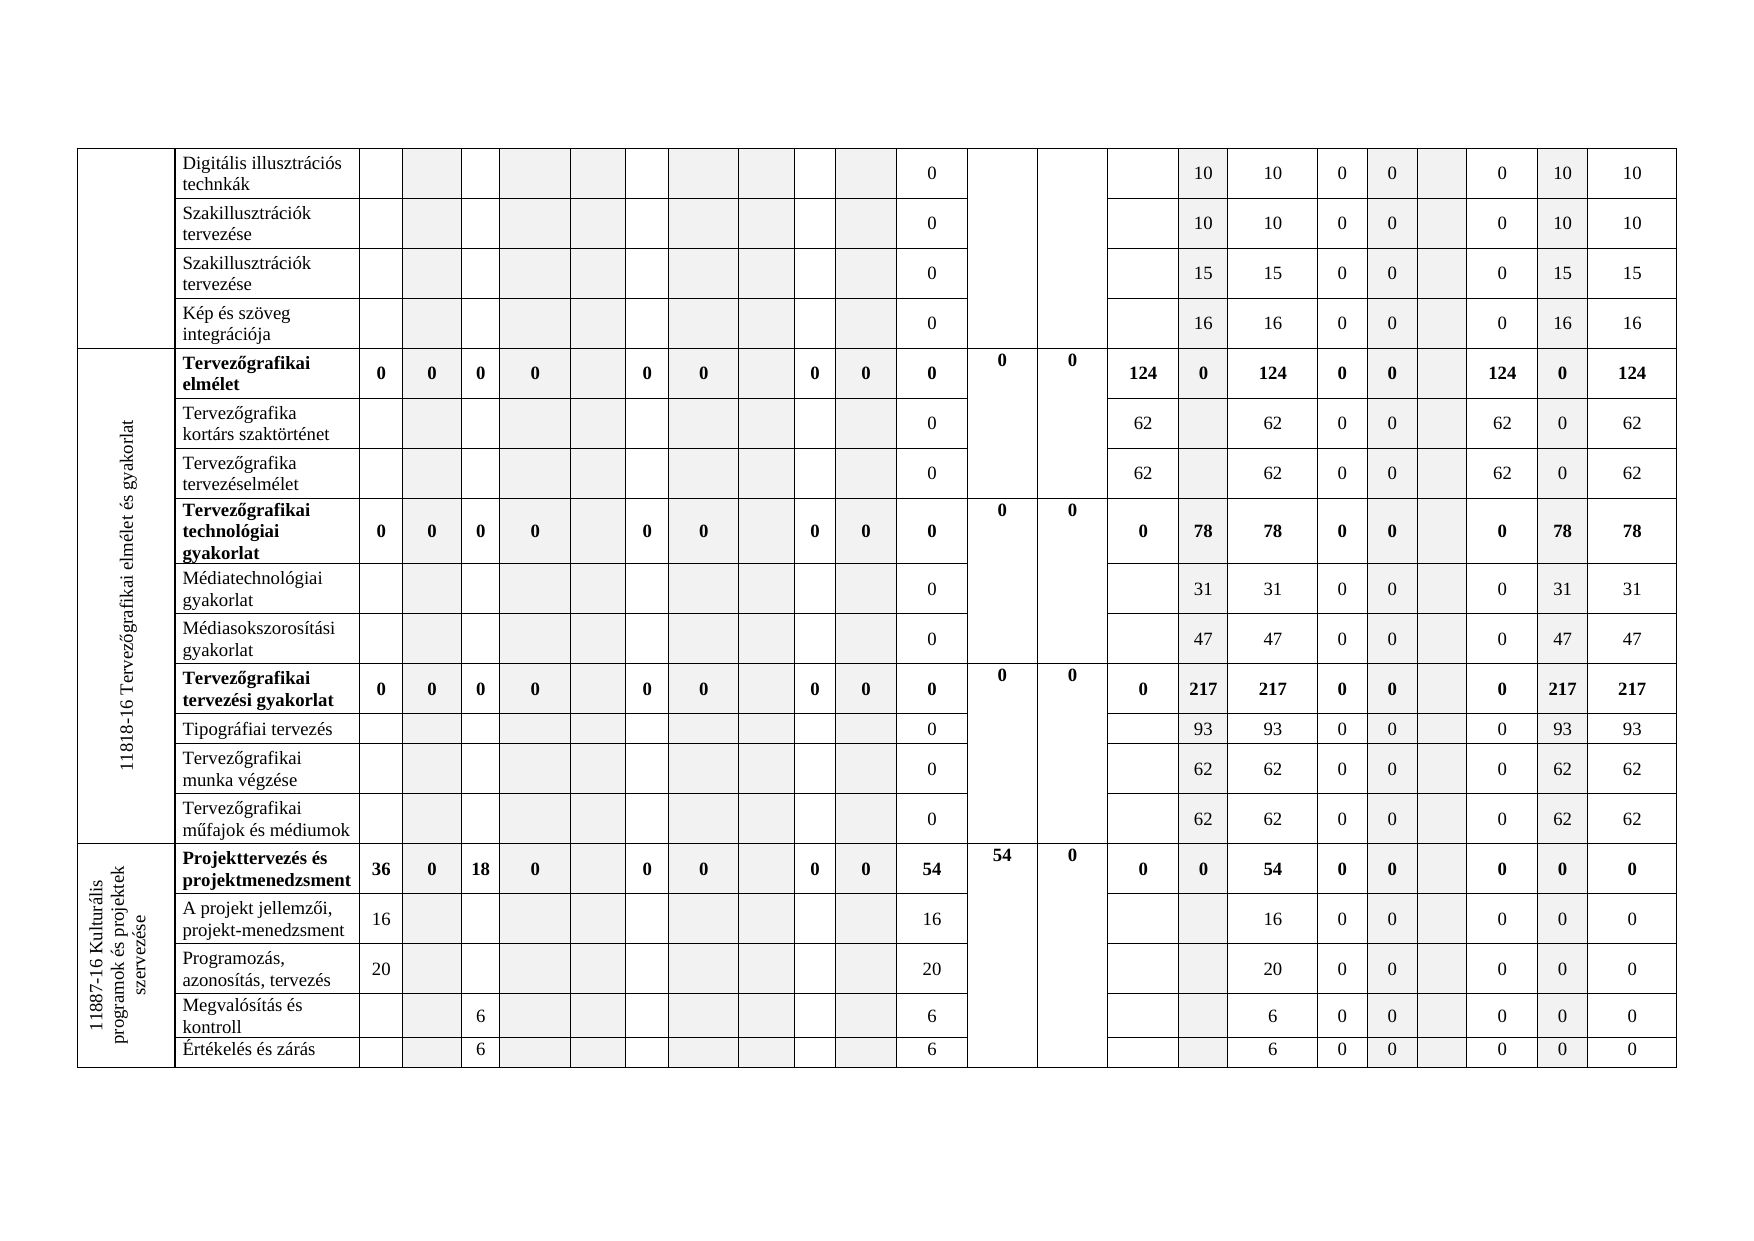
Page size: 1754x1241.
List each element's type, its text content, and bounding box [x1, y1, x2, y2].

table_cell 124 [1588, 349, 1676, 398]
table_cell 0 [1318, 664, 1367, 713]
table_cell [669, 299, 738, 348]
table_cell [1418, 249, 1466, 298]
table_cell 0 [626, 664, 668, 713]
table_cell 78 [1228, 499, 1317, 563]
table_cell [739, 564, 794, 613]
table_cell 0 [1318, 199, 1367, 248]
table_cell 93 [1179, 714, 1227, 743]
table_cell 6 [462, 994, 499, 1037]
table_cell [836, 149, 896, 198]
table_cell [360, 249, 402, 298]
table_cell [403, 614, 461, 663]
table_cell [1179, 449, 1227, 498]
table_cell 93 [1588, 714, 1676, 743]
table_cell [1418, 994, 1466, 1037]
table_cell 0 [1318, 299, 1367, 348]
table_cell [669, 399, 738, 448]
table_cell [571, 1038, 625, 1067]
table_cell 0 [1467, 844, 1537, 893]
table_cell [626, 564, 668, 613]
table_cell [669, 564, 738, 613]
table_cell 54 [968, 844, 1037, 1067]
table_cell [500, 449, 570, 498]
table_cell 62 [1588, 449, 1676, 498]
table_cell Tervezőgrafika tervezéselmélet [176, 449, 359, 498]
table_cell 20 [897, 944, 967, 993]
table_cell 11887-16 Kulturális programok és projektek szervezése [78, 844, 174, 1067]
table_cell 0 [626, 844, 668, 893]
table_cell 0 [1368, 349, 1417, 398]
table_cell [403, 564, 461, 613]
table_cell 0 [1368, 1038, 1417, 1067]
table_cell 0 [1368, 614, 1417, 663]
table_cell 6 [897, 994, 967, 1037]
table_cell [360, 614, 402, 663]
table_cell Tervezőgrafika kortárs szaktörténet [176, 399, 359, 448]
table_cell 0 [403, 844, 461, 893]
table_cell 0 [1368, 994, 1417, 1037]
table_cell 31 [1538, 564, 1587, 613]
table_cell [500, 994, 570, 1037]
table_cell [500, 1038, 570, 1067]
table_cell 0 [626, 499, 668, 563]
table_cell [1418, 449, 1466, 498]
table_cell [795, 744, 835, 793]
table_cell 0 [1368, 844, 1417, 893]
table_cell Digitális illusztrációs technkák [176, 149, 359, 198]
table_cell [836, 1038, 896, 1067]
table_cell [739, 714, 794, 743]
table_cell 16 [1179, 299, 1227, 348]
table_cell [500, 944, 570, 993]
table_cell [795, 399, 835, 448]
table_cell [462, 744, 499, 793]
table_cell Tipográfiai tervezés [176, 714, 359, 743]
table_cell [1179, 1038, 1227, 1067]
table_cell 0 [1467, 299, 1537, 348]
table_cell 15 [1179, 249, 1227, 298]
table_cell 0 [1588, 844, 1676, 893]
table_cell [669, 249, 738, 298]
table_cell [669, 744, 738, 793]
table_cell 15 [1228, 249, 1317, 298]
table_cell [571, 744, 625, 793]
table_cell 10 [1228, 149, 1317, 198]
table_cell Projekttervezés és projektmenedzsment [176, 844, 359, 893]
table_cell 0 [897, 349, 967, 398]
table_cell [403, 994, 461, 1037]
table_cell [500, 399, 570, 448]
table_cell 0 [1179, 349, 1227, 398]
table_cell [1179, 399, 1227, 448]
table_cell [836, 994, 896, 1037]
table_cell 6 [1228, 1038, 1317, 1067]
table_cell [1179, 894, 1227, 943]
table_cell 0 [1108, 664, 1178, 713]
table_cell 0 [403, 349, 461, 398]
table_cell [1108, 564, 1178, 613]
table_cell 0 [1467, 994, 1537, 1037]
table_cell [836, 199, 896, 248]
table_cell 47 [1228, 614, 1317, 663]
table_cell 78 [1538, 499, 1587, 563]
table_cell 0 [1538, 944, 1587, 993]
table_cell 0 [897, 794, 967, 843]
table_cell [739, 844, 794, 893]
table_cell 0 [403, 499, 461, 563]
table_cell 62 [1588, 744, 1676, 793]
table_cell 16 [1228, 894, 1317, 943]
table_cell 0 [1467, 249, 1537, 298]
table_cell 62 [1228, 399, 1317, 448]
table_cell 0 [1588, 994, 1676, 1037]
table_cell [462, 794, 499, 843]
table_cell [836, 894, 896, 943]
table_cell 62 [1228, 449, 1317, 498]
table_cell [1108, 199, 1178, 248]
table_cell 0 [1368, 564, 1417, 613]
table_cell 0 [1588, 944, 1676, 993]
table_cell 0 [1368, 744, 1417, 793]
table_cell 62 [1538, 794, 1587, 843]
table_cell 0 [1108, 499, 1178, 563]
table_cell 124 [1467, 349, 1537, 398]
table_cell 93 [1538, 714, 1587, 743]
table_cell 0 [403, 664, 461, 713]
table_cell 0 [1538, 449, 1587, 498]
table_cell 62 [1588, 794, 1676, 843]
table_cell 0 [1467, 1038, 1537, 1067]
table_cell 0 [1368, 149, 1417, 198]
table_cell 0 [1467, 944, 1537, 993]
table_cell [836, 614, 896, 663]
table_cell 0 [795, 349, 835, 398]
table_cell [1418, 844, 1466, 893]
table_cell [669, 944, 738, 993]
table_cell [739, 744, 794, 793]
table_cell [739, 994, 794, 1037]
table_cell 0 [1538, 844, 1587, 893]
table_cell 0 [1038, 664, 1107, 843]
table_cell 0 [500, 499, 570, 563]
table_cell Tervezőgrafikai műfajok és médiumok [176, 794, 359, 843]
table_cell 62 [1467, 449, 1537, 498]
table_cell 0 [1467, 199, 1537, 248]
table_cell 10 [1179, 199, 1227, 248]
table_cell [836, 794, 896, 843]
table_cell 0 [1318, 614, 1367, 663]
table_cell 0 [1318, 944, 1367, 993]
table_cell [462, 449, 499, 498]
table_cell 0 [1467, 499, 1537, 563]
table_cell [626, 794, 668, 843]
table_cell 0 [462, 499, 499, 563]
table_cell 16 [1228, 299, 1317, 348]
table_cell [1108, 149, 1178, 198]
table_cell 0 [897, 299, 967, 348]
table_cell Tervezőgrafikai elmélet [176, 349, 359, 398]
table_cell 0 [795, 664, 835, 713]
table_cell [462, 299, 499, 348]
table_cell [739, 199, 794, 248]
table_cell [1108, 994, 1178, 1037]
table_cell 0 [669, 499, 738, 563]
table_cell [462, 714, 499, 743]
table_cell 0 [500, 844, 570, 893]
table_cell 0 [1108, 844, 1178, 893]
table_cell [795, 894, 835, 943]
table_cell 0 [1318, 714, 1367, 743]
table_cell 16 [360, 894, 402, 943]
table_cell 54 [897, 844, 967, 893]
table_cell [836, 399, 896, 448]
table_cell [403, 744, 461, 793]
table_cell 6 [1228, 994, 1317, 1037]
table_cell [795, 944, 835, 993]
table_cell [1108, 1038, 1178, 1067]
table_cell 62 [1228, 794, 1317, 843]
table_cell 62 [1179, 794, 1227, 843]
table_cell 0 [1318, 499, 1367, 563]
table_cell [795, 614, 835, 663]
table_cell 62 [1108, 449, 1178, 498]
table_cell 0 [1588, 894, 1676, 943]
table_cell [1418, 564, 1466, 613]
table_cell [626, 249, 668, 298]
table_cell Szakillusztrációk tervezése [176, 199, 359, 248]
table_cell 124 [1228, 349, 1317, 398]
table_cell [795, 299, 835, 348]
table_cell [571, 249, 625, 298]
table_cell [360, 994, 402, 1037]
table_cell 0 [1467, 894, 1537, 943]
table_cell [1418, 744, 1466, 793]
table_cell 31 [1588, 564, 1676, 613]
table_cell 0 [1368, 894, 1417, 943]
table_cell 0 [897, 399, 967, 448]
table_cell 0 [968, 664, 1037, 843]
table_cell 0 [1538, 994, 1587, 1037]
table_cell 0 [1318, 794, 1367, 843]
table_cell 36 [360, 844, 402, 893]
table_cell 6 [462, 1038, 499, 1067]
table_cell [626, 1038, 668, 1067]
table_cell Médiasokszorosítási gyakorlat [176, 614, 359, 663]
table_cell [403, 449, 461, 498]
table_cell [360, 299, 402, 348]
table_cell 0 [1588, 1038, 1676, 1067]
table_cell 78 [1588, 499, 1676, 563]
table_cell [626, 449, 668, 498]
table_cell 0 [897, 499, 967, 563]
table_cell [1418, 149, 1466, 198]
table_cell [836, 944, 896, 993]
table_cell [795, 564, 835, 613]
table_cell 20 [360, 944, 402, 993]
table_cell 62 [1179, 744, 1227, 793]
table_cell [462, 564, 499, 613]
table_cell [571, 564, 625, 613]
table_cell [739, 944, 794, 993]
table_cell 31 [1179, 564, 1227, 613]
table_cell [403, 399, 461, 448]
table_cell [795, 794, 835, 843]
table_cell 217 [1179, 664, 1227, 713]
table_cell 0 [1368, 664, 1417, 713]
table_cell 0 [897, 564, 967, 613]
table_cell [626, 399, 668, 448]
table_cell [795, 249, 835, 298]
table_cell Programozás, azonosítás, tervezés [176, 944, 359, 993]
table_cell [669, 449, 738, 498]
table_cell [1108, 794, 1178, 843]
table_cell 11818-16 Tervezőgrafikai elmélet és gyakorlat [78, 349, 174, 843]
table_cell [462, 199, 499, 248]
table_cell 47 [1179, 614, 1227, 663]
table_cell [571, 399, 625, 448]
table_cell 0 [1538, 349, 1587, 398]
table_cell [571, 349, 625, 398]
table_cell [1418, 399, 1466, 448]
table_cell [360, 744, 402, 793]
table_cell 217 [1538, 664, 1587, 713]
table_cell [626, 149, 668, 198]
table_cell [739, 499, 794, 563]
table_cell [669, 1038, 738, 1067]
table_cell [500, 744, 570, 793]
table_cell [1418, 614, 1466, 663]
table_cell [403, 1038, 461, 1067]
table_cell [795, 449, 835, 498]
table_cell [1108, 744, 1178, 793]
table_cell 16 [1538, 299, 1587, 348]
table_cell [1179, 944, 1227, 993]
table_cell 10 [1538, 149, 1587, 198]
table_cell [739, 794, 794, 843]
table_cell [626, 714, 668, 743]
table_cell 0 [1467, 149, 1537, 198]
table_cell 0 [1318, 894, 1367, 943]
table_cell 0 [1318, 349, 1367, 398]
table_cell Kép és szöveg integrációja [176, 299, 359, 348]
table_cell [1418, 944, 1466, 993]
table_cell [836, 744, 896, 793]
table_cell 0 [795, 844, 835, 893]
table_cell [360, 399, 402, 448]
table_cell 0 [1318, 744, 1367, 793]
table_cell [1418, 794, 1466, 843]
table_cell 0 [1318, 399, 1367, 448]
table_cell 0 [1368, 499, 1417, 563]
table_cell [836, 449, 896, 498]
table_cell [403, 794, 461, 843]
table_cell [1418, 714, 1466, 743]
table_cell 54 [1228, 844, 1317, 893]
table_cell [669, 994, 738, 1037]
table_cell Értékelés és zárás [176, 1038, 359, 1067]
table_cell [360, 149, 402, 198]
table_cell 0 [500, 664, 570, 713]
table_cell [626, 744, 668, 793]
table_cell [739, 894, 794, 943]
table_cell 15 [1538, 249, 1587, 298]
table_cell 0 [897, 744, 967, 793]
table_cell [626, 614, 668, 663]
table_cell 0 [897, 664, 967, 713]
table_cell 62 [1538, 744, 1587, 793]
table_cell [500, 149, 570, 198]
table_cell [403, 299, 461, 348]
table_cell [571, 894, 625, 943]
table_cell 0 [462, 664, 499, 713]
table_cell [500, 614, 570, 663]
table_cell [500, 564, 570, 613]
table_cell [571, 199, 625, 248]
table_cell 0 [1318, 844, 1367, 893]
table_cell 0 [1038, 349, 1107, 498]
table_cell [403, 944, 461, 993]
table_cell 0 [1318, 249, 1367, 298]
table_cell 0 [1467, 664, 1537, 713]
table_cell 47 [1538, 614, 1587, 663]
table_cell [626, 994, 668, 1037]
table_cell 0 [836, 349, 896, 398]
table_cell 0 [1368, 299, 1417, 348]
table_cell [571, 614, 625, 663]
table_cell [1108, 299, 1178, 348]
table_cell 62 [1588, 399, 1676, 448]
table_cell 0 [795, 499, 835, 563]
table_cell 10 [1228, 199, 1317, 248]
table_cell [403, 894, 461, 943]
table_cell [1418, 1038, 1466, 1067]
table_cell [500, 299, 570, 348]
table_cell [462, 149, 499, 198]
table_cell 62 [1228, 744, 1317, 793]
table_cell 10 [1538, 199, 1587, 248]
table_cell Tervezőgrafikai tervezési gyakorlat [176, 664, 359, 713]
table_cell Tervezőgrafikai munka végzése [176, 744, 359, 793]
table_cell [1108, 614, 1178, 663]
table_cell [1418, 299, 1466, 348]
table_cell 0 [1368, 714, 1417, 743]
table_cell [462, 944, 499, 993]
table_cell [360, 714, 402, 743]
table_cell 93 [1228, 714, 1317, 743]
table_cell 0 [1179, 844, 1227, 893]
table_cell [739, 149, 794, 198]
table_cell [795, 714, 835, 743]
table_cell 0 [1368, 449, 1417, 498]
table_cell [739, 299, 794, 348]
table_cell [360, 1038, 402, 1067]
table_cell [571, 664, 625, 713]
table_cell 0 [1538, 894, 1587, 943]
table_cell [462, 249, 499, 298]
table_cell [669, 149, 738, 198]
table_cell 78 [1179, 499, 1227, 563]
table_cell 0 [669, 664, 738, 713]
table_cell [462, 399, 499, 448]
table_cell [571, 844, 625, 893]
table_cell 0 [1038, 844, 1107, 1067]
table_cell 0 [1038, 499, 1107, 663]
table_cell 0 [1318, 564, 1367, 613]
table_cell [626, 199, 668, 248]
table_cell 0 [626, 349, 668, 398]
table_cell 0 [1318, 994, 1367, 1037]
table_cell 0 [360, 499, 402, 563]
table_cell 0 [968, 499, 1037, 663]
table_cell 10 [1588, 199, 1676, 248]
table_cell 0 [1467, 744, 1537, 793]
table_cell [626, 944, 668, 993]
table_cell [836, 249, 896, 298]
table_cell [836, 564, 896, 613]
table_cell A projekt jellemzői, projekt-menedzsment [176, 894, 359, 943]
table_cell [1418, 199, 1466, 248]
table_cell [500, 794, 570, 843]
table_cell 217 [1228, 664, 1317, 713]
table_cell [1418, 664, 1466, 713]
table_cell 0 [1368, 794, 1417, 843]
table_cell 0 [897, 149, 967, 198]
table_cell [462, 614, 499, 663]
table_cell 0 [897, 614, 967, 663]
table_cell [571, 994, 625, 1037]
table_cell [500, 199, 570, 248]
table_cell [795, 1038, 835, 1067]
table_cell Megvalósítás és kontroll [176, 994, 359, 1037]
table_cell [1108, 249, 1178, 298]
table_cell [571, 499, 625, 563]
table_cell [669, 794, 738, 843]
table_cell [1418, 499, 1466, 563]
table_cell 16 [897, 894, 967, 943]
table_cell 0 [836, 664, 896, 713]
table_cell [739, 614, 794, 663]
table_cell 0 [1538, 1038, 1587, 1067]
table_cell 0 [1368, 249, 1417, 298]
table_cell [739, 1038, 794, 1067]
table_cell [360, 199, 402, 248]
table_cell 0 [1368, 199, 1417, 248]
table_cell [360, 564, 402, 613]
table_cell 0 [897, 714, 967, 743]
table_cell [571, 714, 625, 743]
table_cell 6 [897, 1038, 967, 1067]
table_cell 0 [1467, 714, 1537, 743]
table_cell [795, 199, 835, 248]
table_cell 0 [360, 349, 402, 398]
table_cell 0 [1368, 399, 1417, 448]
table_cell 0 [360, 664, 402, 713]
table_cell 124 [1108, 349, 1178, 398]
table_cell Szakillusztrációk tervezése [176, 249, 359, 298]
table_cell 0 [1538, 399, 1587, 448]
table_cell 0 [1467, 794, 1537, 843]
table_cell 62 [1467, 399, 1537, 448]
table_cell [1108, 944, 1178, 993]
table_cell [403, 199, 461, 248]
table_cell 0 [1467, 614, 1537, 663]
table_cell [571, 149, 625, 198]
table_cell 217 [1588, 664, 1676, 713]
table_cell [669, 714, 738, 743]
table_cell 0 [1368, 944, 1417, 993]
table_cell [360, 794, 402, 843]
table_cell [1108, 714, 1178, 743]
table_cell 0 [968, 349, 1037, 498]
table_cell [739, 449, 794, 498]
table_cell 0 [897, 449, 967, 498]
table_cell 0 [1318, 1038, 1367, 1067]
table_cell 0 [669, 844, 738, 893]
table_cell [403, 249, 461, 298]
table_cell [500, 249, 570, 298]
table_cell [571, 794, 625, 843]
table_cell 16 [1588, 299, 1676, 348]
table_cell [1418, 349, 1466, 398]
table_cell [836, 299, 896, 348]
table_cell 20 [1228, 944, 1317, 993]
table_cell [669, 894, 738, 943]
table_cell 0 [500, 349, 570, 398]
table_cell [571, 944, 625, 993]
table_cell 0 [897, 249, 967, 298]
table_cell [500, 894, 570, 943]
table_cell [1179, 994, 1227, 1037]
table_cell 0 [897, 199, 967, 248]
table_cell 0 [1318, 149, 1367, 198]
table_cell 18 [462, 844, 499, 893]
table_cell [1108, 894, 1178, 943]
table_cell 62 [1108, 399, 1178, 448]
table_cell Tervezőgrafikai technológiai gyakorlat [176, 499, 359, 563]
table_cell [739, 664, 794, 713]
table_cell [739, 349, 794, 398]
table_cell 31 [1228, 564, 1317, 613]
table_cell 0 [1318, 449, 1367, 498]
table_cell [739, 399, 794, 448]
table_cell 47 [1588, 614, 1676, 663]
table_cell [571, 299, 625, 348]
table_cell [1418, 894, 1466, 943]
table_cell [500, 714, 570, 743]
table_cell [360, 449, 402, 498]
table_cell 0 [462, 349, 499, 398]
table_cell [836, 714, 896, 743]
table_cell [403, 714, 461, 743]
table_cell [739, 249, 794, 298]
table_cell [571, 449, 625, 498]
table_cell [626, 299, 668, 348]
table_cell 0 [1467, 564, 1537, 613]
table_cell 0 [669, 349, 738, 398]
table_cell [795, 149, 835, 198]
table_cell Médiatechnológiai gyakorlat [176, 564, 359, 613]
table_cell 0 [836, 499, 896, 563]
table_cell 15 [1588, 249, 1676, 298]
table_cell [462, 894, 499, 943]
table_cell [669, 614, 738, 663]
table_cell [403, 149, 461, 198]
table_cell [795, 994, 835, 1037]
table_cell [626, 894, 668, 943]
table_cell [669, 199, 738, 248]
table_cell 10 [1588, 149, 1676, 198]
table_cell 10 [1179, 149, 1227, 198]
table_cell 0 [836, 844, 896, 893]
